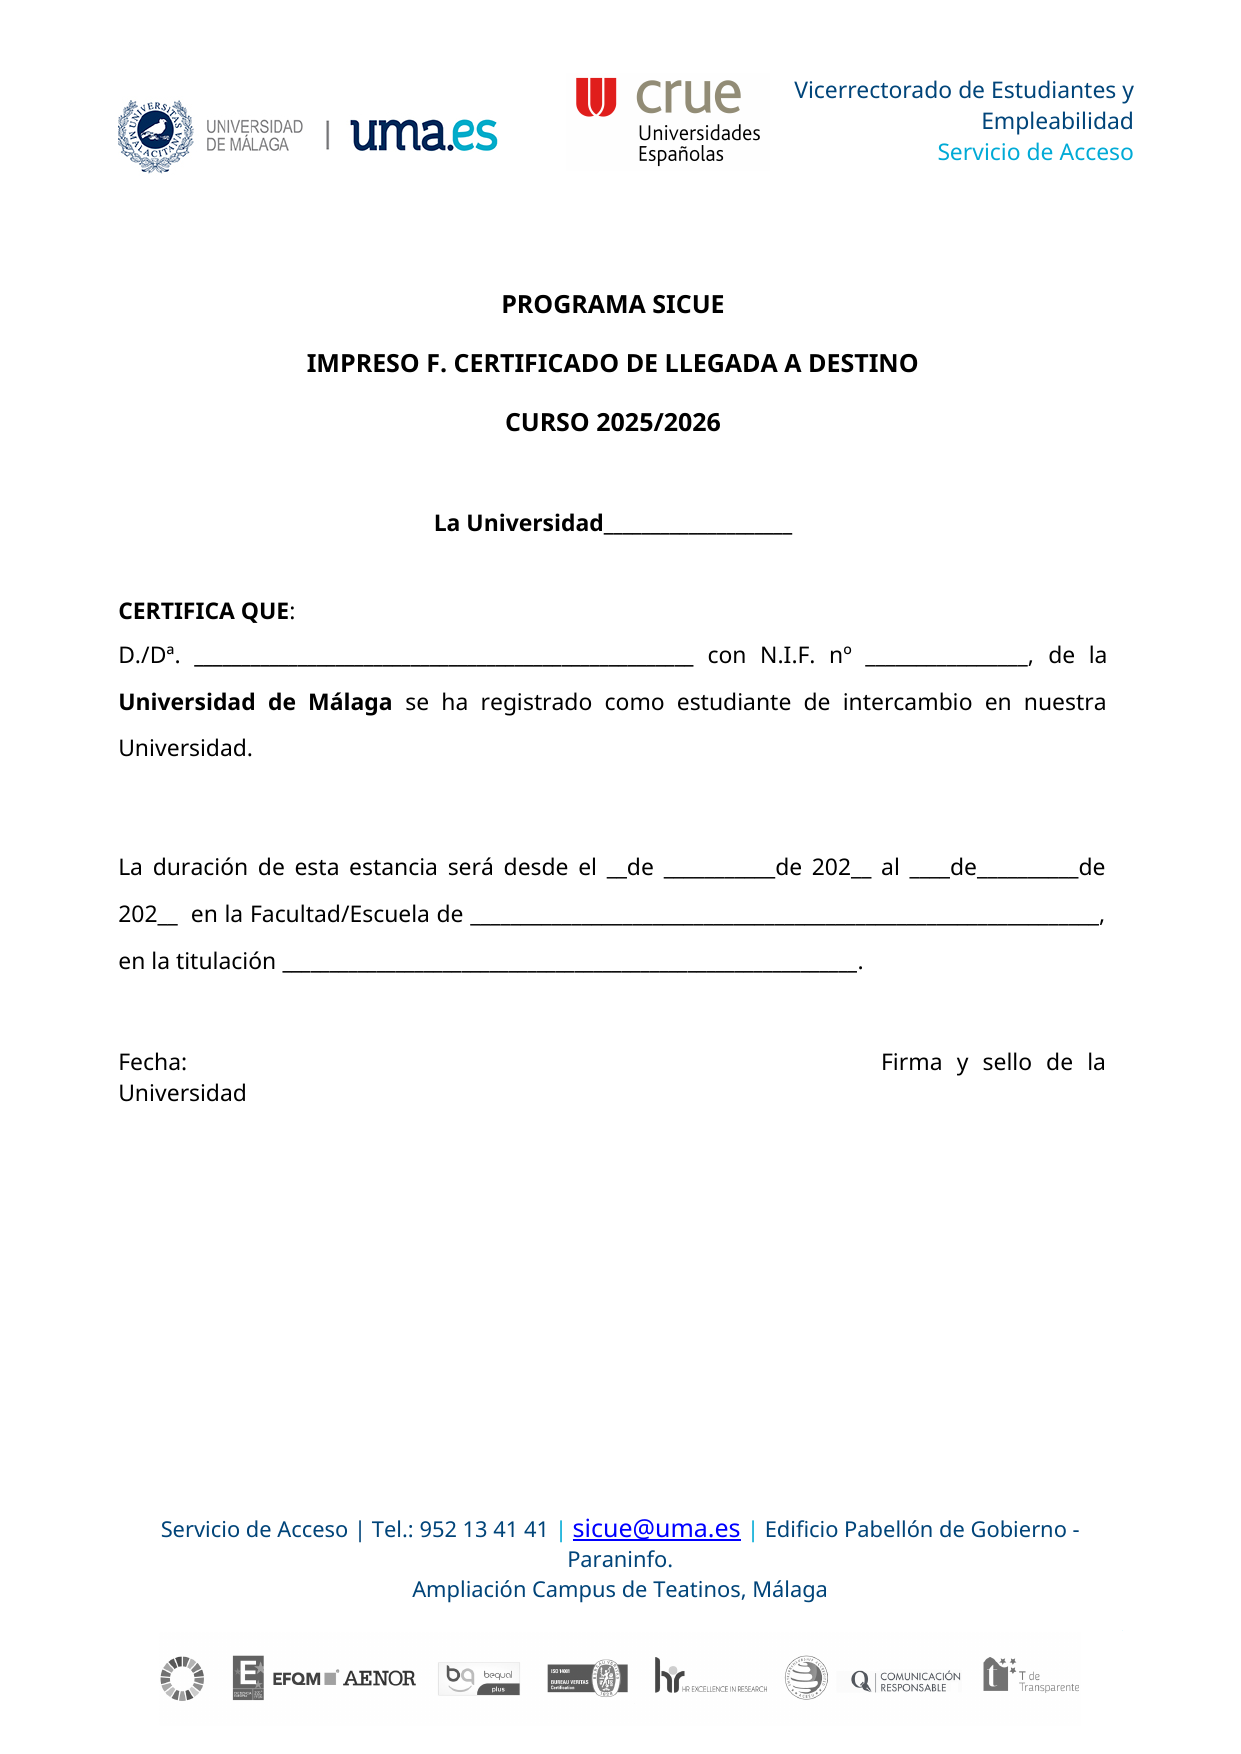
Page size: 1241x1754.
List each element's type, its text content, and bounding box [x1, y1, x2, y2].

text La Universidad____________________ [118, 507, 1107, 539]
picture [566, 73, 770, 171]
text PROGRAMA SICUE [118, 286, 1107, 321]
text D./Dª. _____________________________________________________ con N.I.F. nº ________________, de la Universidad de Málaga se ha registrado como estudiante de intercambio en nuestra Universidad. [118, 639, 1107, 764]
text Fecha: Firma y sello de la Universidad [118, 1046, 1107, 1108]
text CERTIFICA QUE: [118, 595, 1107, 626]
picture [118, 88, 500, 185]
text CURSO 2025/2026 [118, 404, 1107, 439]
text La duración de esta estancia será desde el __de ___________de 202__ al ____de__________de 202__ en la Facultad/Escuela de ______________________________________________________________, en la titulación _____________________________________________________________. [118, 851, 1107, 976]
text IMPRESO F. CERTIFICADO DE LLEGADA A DESTINO [118, 346, 1107, 379]
picture [159, 1632, 1081, 1726]
